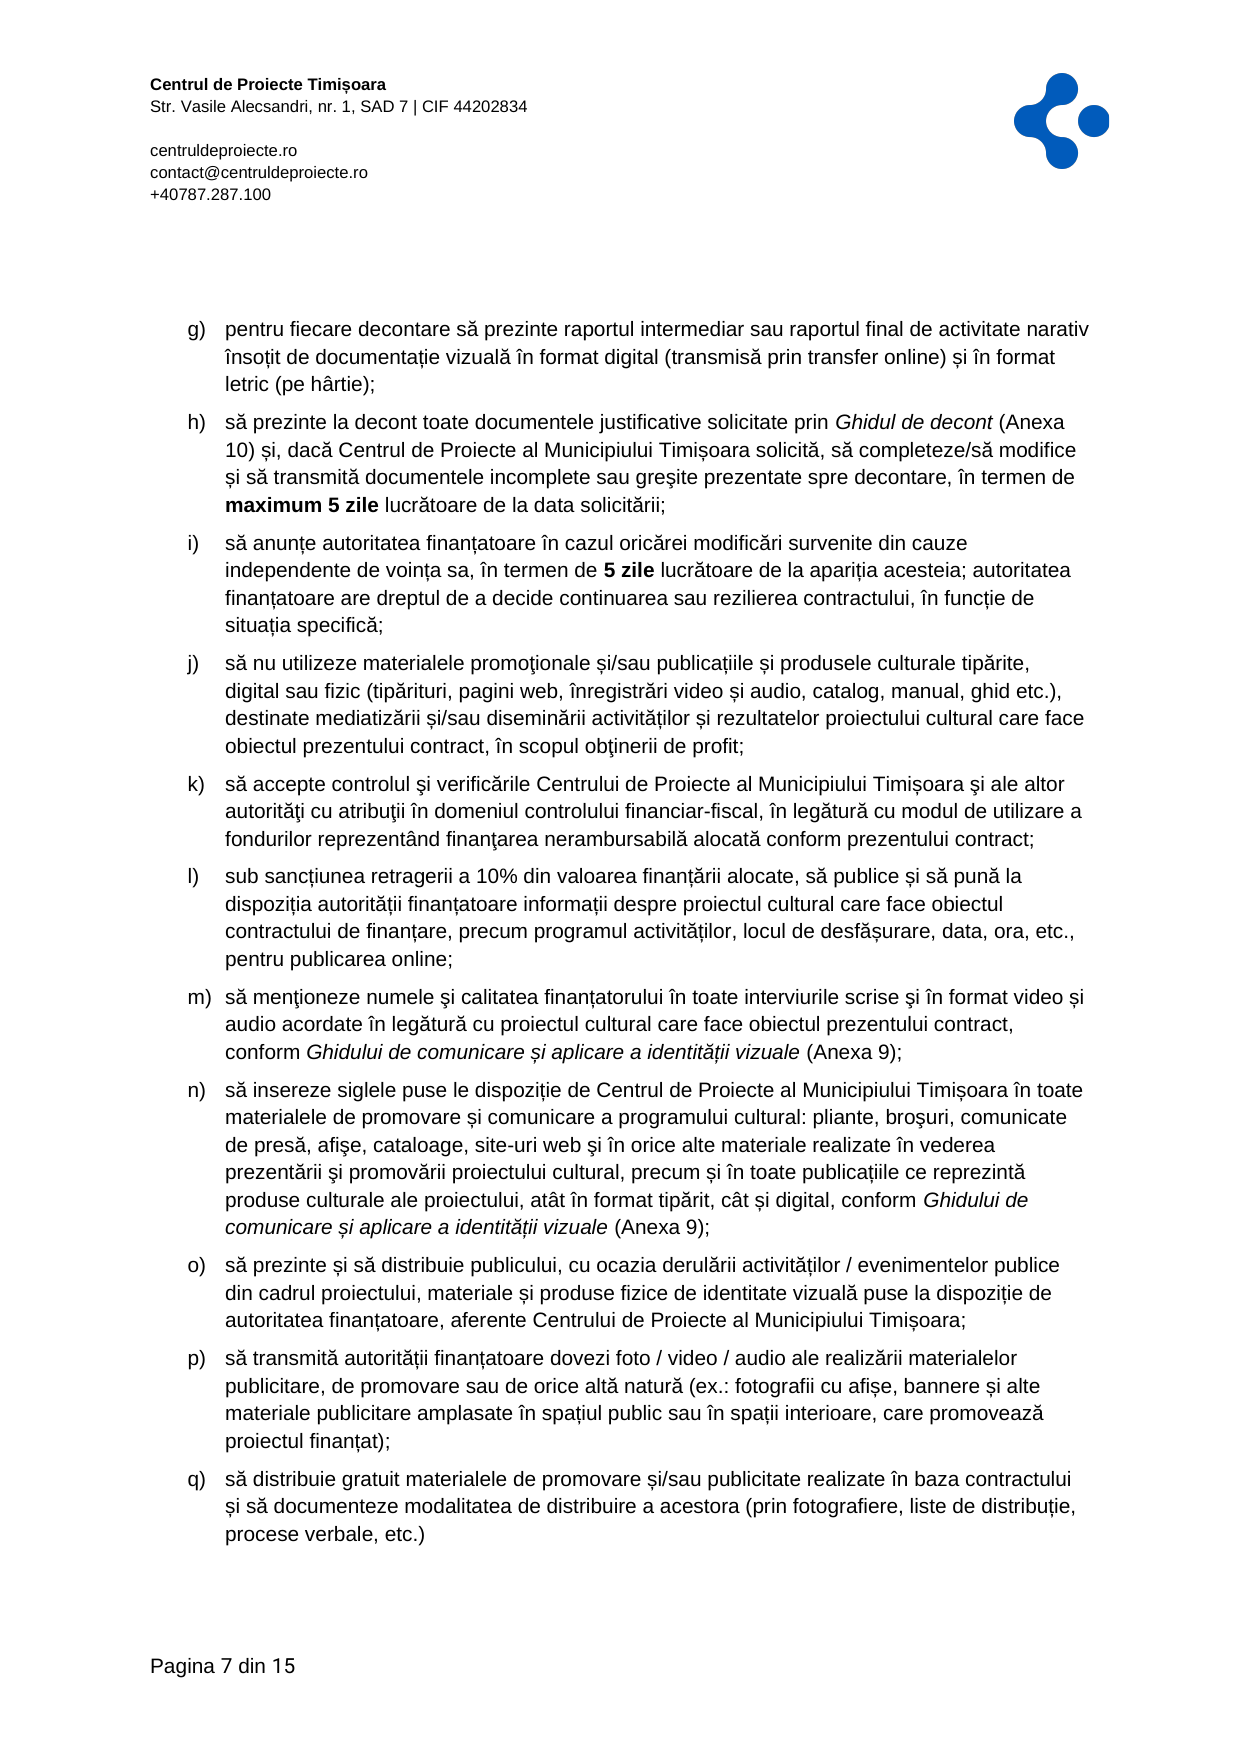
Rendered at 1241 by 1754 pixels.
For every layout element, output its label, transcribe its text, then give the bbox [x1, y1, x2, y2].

list să prezinte și să distribuie publicului, cu ocazia derulării activităților / evenimentelor publice din cadrul proiectului, materiale și produse fizice de identitate vizuală puse la dispoziție de autoritatea finanțatoare, aferente Centrului de Proiecte al Municipiului Timișoara; [187, 1253, 1090, 1332]
list să accepte controlul şi verificările Centrului de Proiecte al Municipiului Timișoara şi ale altor autorităţi cu atribuţii în domeniul controlului financiar-fiscal, în legătură cu modul de utilizare a fondurilor reprezentând finanţarea nerambursabilă alocată conform prezentului contract; [187, 771, 1090, 850]
list să prezinte la decont toate documentele justificative solicitate prin Ghidul de decont (Anexa 10) și, dacă Centrul de Proiecte al Municipiului Timișoara solicită, să completeze/să modifice și să transmită documentele incomplete sau greşite prezentate spre decontare, în termen de maximum 5 zile lucrătoare de la data solicitării; [187, 410, 1090, 517]
list să nu utilizeze materialele promoţionale și/sau publicațiile și produsele culturale tipărite, digital sau fizic (tipărituri, pagini web, înregistrări video și audio, catalog, manual, ghid etc.), destinate mediatizării și/sau diseminării activităților și rezultatelor proiectului cultural care face obiectul prezentului contract, în scopul obţinerii de profit; [187, 651, 1090, 757]
list să insereze siglele puse le dispoziție de Centrul de Proiecte al Municipiului Timișoara în toate materialele de promovare și comunicare a programului cultural: pliante, broşuri, comunicate de presă, afişe, cataloage, site-uri web şi în orice alte materiale realizate în vederea prezentării şi promovării proiectului cultural, precum și în toate publicațiile ce reprezintă produse culturale ale proiectului, atât în format tipărit, cât și digital, conform Ghidului de comunicare și aplicare a identității vizuale (Anexa 9); [187, 1078, 1090, 1239]
list să distribuie gratuit materialele de promovare și/sau publicitate realizate în baza contractului și să documenteze modalitatea de distribuire a acestora (prin fotografiere, liste de distribuție, procese verbale, etc.) [187, 1466, 1090, 1545]
picture [1014, 73, 1110, 169]
list să transmită autorității finanțatoare dovezi foto / video / audio ale realizării materialelor publicitare, de promovare sau de orice altă natură (ex.: fotografii cu afișe, bannere și alte materiale publicitare amplasate în spațiul public sau în spații interioare, care promovează proiectul finanțat); [187, 1346, 1090, 1452]
list sub sancțiunea retragerii a 10% din valoarea finanțării alocate, să publice și să pună la dispoziția autorității finanțatoare informații despre proiectul cultural care face obiectul contractului de finanțare, precum programul activităților, locul de desfășurare, data, ora, etc., pentru publicarea online; [187, 864, 1090, 971]
list să anunțe autoritatea finanțatoare în cazul oricărei modificări survenite din cauze independente de voința sa, în termen de 5 zile lucrătoare de la apariția acesteia; autoritatea finanțatoare are dreptul de a decide continuarea sau rezilierea contractului, în funcție de situația specifică; [187, 531, 1090, 637]
list pentru fiecare decontare să prezinte raportul intermediar sau raportul final de activitate narativ însoțit de documentație vizuală în format digital (transmisă prin transfer online) și în format letric (pe hârtie); [187, 317, 1090, 396]
list să menţioneze numele şi calitatea finanțatorului în toate interviurile scrise şi în format video și audio acordate în legătură cu proiectul cultural care face obiectul prezentului contract, conform Ghidului de comunicare și aplicare a identității vizuale (Anexa 9); [187, 985, 1090, 1064]
